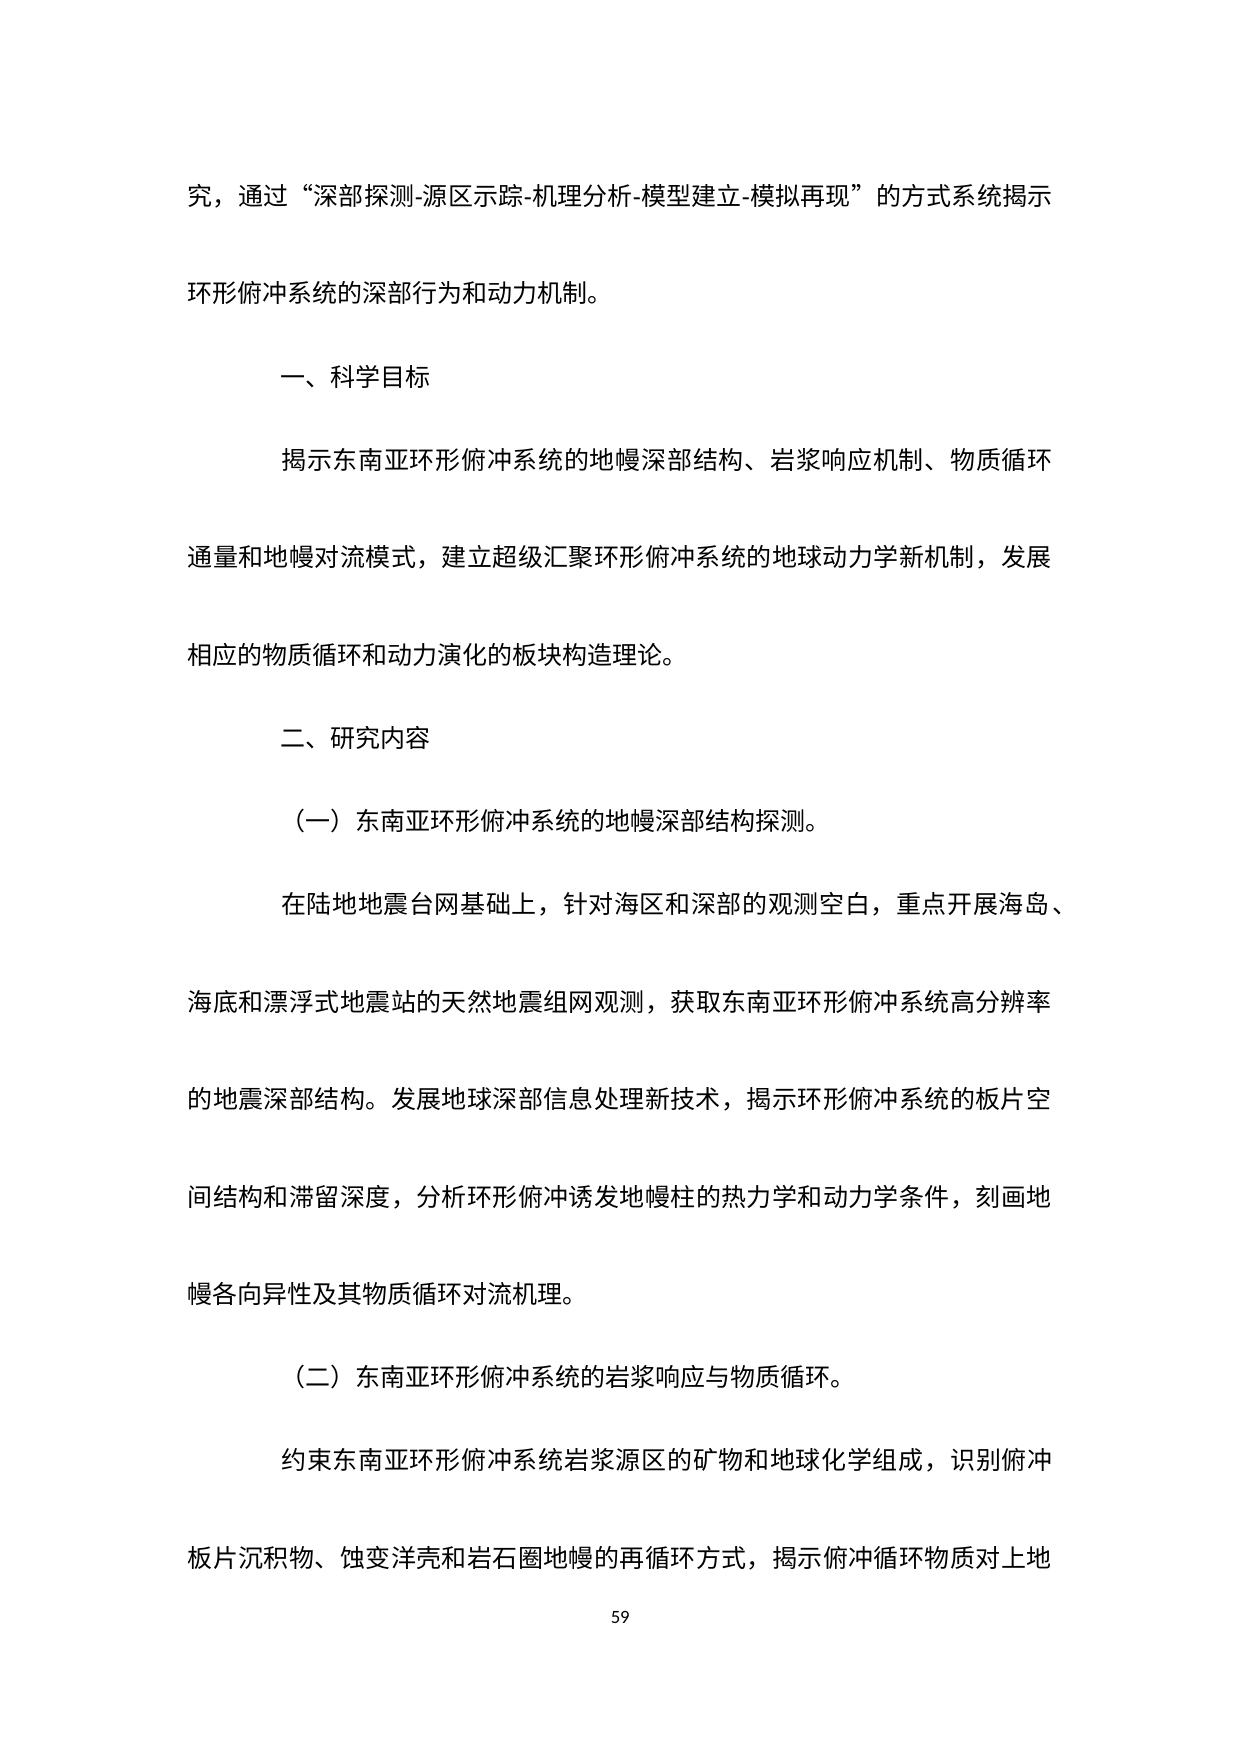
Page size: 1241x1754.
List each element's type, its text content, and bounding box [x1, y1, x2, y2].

text （一）东南亚环形俯冲系统的地幔深部结构探测。 [187, 787, 1053, 852]
text 揭示东南亚环形俯冲系统的地幔深部结构、岩浆响应机制、物质循环通量和地幔对流模式，建立超级汇聚环形俯冲系统的地球动力学新机制，发展相应的物质循环和动力演化的板块构造理论。 [187, 426, 1053, 686]
text 在陆地地震台网基础上，针对海区和深部的观测空白，重点开展海岛、海底和漂浮式地震站的天然地震组网观测，获取东南亚环形俯冲系统高分辨率的地震深部结构。发展地球深部信息处理新技术，揭示环形俯冲系统的板片空间结构和滞留深度，分析环形俯冲诱发地幔柱的热力学和动力学条件，刻画地幔各向异性及其物质循环对流机理。 [187, 870, 1053, 1325]
text （二）东南亚环形俯冲系统的岩浆响应与物质循环。 [187, 1343, 1053, 1408]
text 二、研究内容 [187, 704, 1053, 769]
text 一、科学目标 [187, 343, 1053, 408]
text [187, 162, 1053, 324]
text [187, 1426, 1053, 1589]
